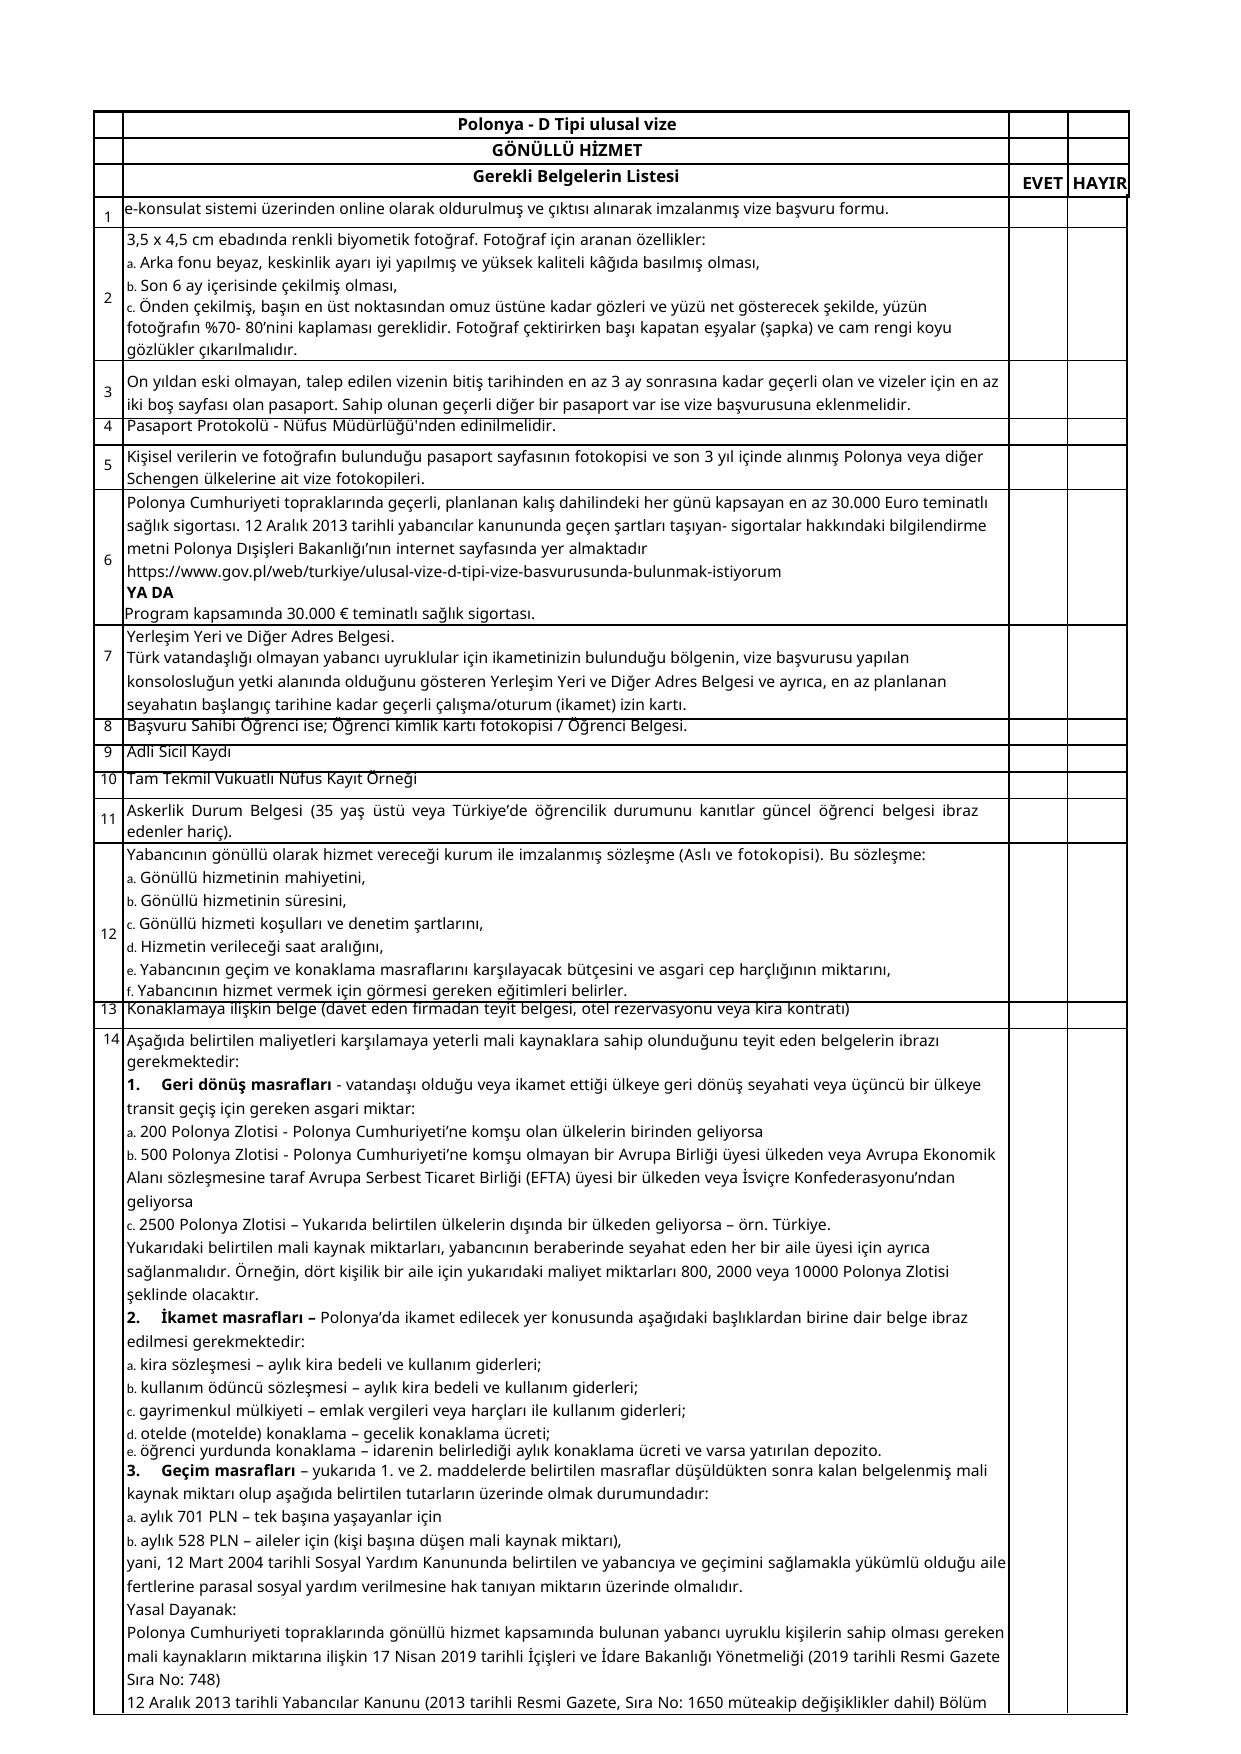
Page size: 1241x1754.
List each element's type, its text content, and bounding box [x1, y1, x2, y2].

table_cell [1010, 139, 1067, 163]
table_cell 10 [95, 773, 122, 797]
table_cell 7 [95, 626, 122, 718]
table_cell 14 [95, 1029, 122, 1713]
table_cell 9 [95, 746, 122, 771]
table_header [1010, 113, 1067, 137]
table_cell [1010, 228, 1067, 359]
table_cell [1068, 799, 1126, 842]
table_header [95, 113, 122, 137]
table_cell 3 [95, 361, 122, 418]
table_cell 11 [95, 799, 122, 842]
table_cell 8 [95, 720, 122, 744]
table_header Polonya - D Tipi ulusal vize [124, 113, 1008, 137]
table_cell [1010, 1029, 1067, 1713]
table_cell Pasaport Protokolü - Nüfus Müdürlüğü'nden edinilmelidir. [124, 419, 1008, 444]
table_cell [1010, 361, 1067, 418]
table_cell Konaklamaya ilişkin belge (davet eden firmadan teyit belgesi, otel rezervasyonu veya kira kontratı) [124, 1003, 1008, 1028]
table_cell [95, 139, 122, 163]
table_cell 1 [95, 198, 122, 227]
table_cell Askerlik Durum Belgesi (35 yaş üstü veya Türkiye’de öğrencilik durumunu kanıtlar güncel öğrenci belgesi ibraz edenler hariç). [124, 799, 1008, 842]
table_cell [1068, 844, 1126, 1001]
table_cell 3,5 x 4,5 cm ebadında renkli biyometik fotoğraf. Fotoğraf için aranan özellikler: Arka fonu beyaz, keskinlik ayarı iyi yapılmış ve yüksek kaliteli kâğıda basılmış olması, Son 6 ay içerisinde çekilmiş olması, Önden çekilmiş, başın en üst noktasından omuz üstüne kadar gözleri ve yüzü net gösterecek şekilde, yüzün fotoğrafın %70- 80’nini kaplaması gereklidir. Fotoğraf çektirirken başı kapatan eşyalar (şapka) ve cam rengi koyu gözlükler çıkarılmalıdır. [124, 228, 1008, 359]
table_cell [1010, 446, 1067, 489]
table_cell Adli Sicil Kaydı [124, 746, 1008, 771]
table_cell [1068, 198, 1126, 227]
table_cell [1010, 773, 1067, 797]
table_cell 12 [95, 844, 122, 1001]
table_cell [1010, 720, 1067, 744]
table_cell [1068, 1029, 1126, 1713]
table_cell 6 [95, 490, 122, 624]
table_cell [1010, 844, 1067, 1001]
table_cell EVET [1010, 165, 1067, 196]
table_cell 2 [95, 228, 122, 359]
table_cell e-konsulat sistemi üzerinden online olarak oldurulmuş ve çıktısı alınarak imzalanmış vize başvuru formu. [124, 198, 1008, 227]
table_cell [1069, 139, 1128, 163]
table_cell [1068, 228, 1126, 359]
table_cell GÖNÜLLÜ HİZMET [124, 139, 1008, 163]
table_cell On yıldan eski olmayan, talep edilen vizenin bitiş tarihinden en az 3 ay sonrasına kadar geçerli olan ve vizeler için en az iki boş sayfası olan pasaport. Sahip olunan geçerli diğer bir pasaport var ise vize başvurusuna eklenmelidir. [124, 361, 1008, 418]
table_cell [1010, 626, 1067, 718]
table_cell Yerleşim Yeri ve Diğer Adres Belgesi. Türk vatandaşlığı olmayan yabancı uyruklular için ikametinizin bulunduğu bölgenin, vize başvurusu yapılan konsolosluğun yetki alanında olduğunu gösteren Yerleşim Yeri ve Diğer Adres Belgesi ve ayrıca, en az planlanan seyahatın başlangıç tarihine kadar geçerli çalışma/oturum (ikamet) izin kartı. [124, 626, 1008, 718]
table_cell [1010, 198, 1067, 227]
table_cell [1068, 361, 1126, 418]
table_cell Kişisel verilerin ve fotoğrafın bulunduğu pasaport sayfasının fotokopisi ve son 3 yıl içinde alınmış Polonya veya diğer Schengen ülkelerine ait vize fotokopileri. [124, 446, 1008, 489]
table_cell [1068, 446, 1126, 489]
table_cell 5 [95, 446, 122, 489]
table_cell Tam Tekmil Vukuatlı Nüfus Kayıt Örneği [124, 773, 1008, 797]
table_cell Yabancının gönüllü olarak hizmet vereceği kurum ile imzalanmış sözleşme (Aslı ve fotokopisi). Bu sözleşme: Gönüllü hizmetinin mahiyetini, Gönüllü hizmetinin süresini, Gönüllü hizmeti koşulları ve denetim şartlarını, Hizmetin verileceği saat aralığını, Yabancının geçim ve konaklama masraflarını karşılayacak bütçesini ve asgari cep harçlığının miktarını, Yabancının hizmet vermek için görmesi gereken eğitimleri belirler. [124, 844, 1008, 1001]
table_cell [1068, 1003, 1126, 1028]
table_cell [1068, 746, 1126, 771]
table_cell [1068, 419, 1126, 444]
table_cell Gerekli Belgelerin Listesi [124, 165, 1008, 196]
table_cell [1010, 1003, 1067, 1028]
table_cell [1068, 773, 1126, 797]
table_cell 4 [95, 419, 122, 444]
table_cell [1010, 746, 1067, 771]
table_cell Polonya Cumhuriyeti topraklarında geçerli, planlanan kalış dahilindeki her günü kapsayan en az 30.000 Euro teminatlı sağlık sigortası. 12 Aralık 2013 tarihli yabancılar kanununda geçen şartları taşıyan- sigortalar hakkındaki bilgilendirme metni Polonya Dışişleri Bakanlığı’nın internet sayfasında yer almaktadır https://www.gov.pl/web/turkiye/ulusal-vize-d-tipi-vize-basvurusunda-bulunmak-istiyorum YA DA Program kapsamında 30.000 € teminatlı sağlık sigortası. [124, 490, 1008, 624]
table_cell [1010, 799, 1067, 842]
table_cell 13 [95, 1003, 122, 1028]
table_cell [1068, 720, 1126, 744]
table_cell [1068, 490, 1126, 624]
table_cell Başvuru Sahibi Öğrenci ise; Öğrenci kimlik kartı fotokopisi / Öğrenci Belgesi. [124, 720, 1008, 744]
table_cell [1010, 419, 1067, 444]
table_cell HAYIR [1069, 165, 1128, 196]
table_cell [1010, 490, 1067, 624]
table_cell [1068, 626, 1126, 718]
table_header [1069, 113, 1128, 137]
table_cell [95, 165, 122, 196]
